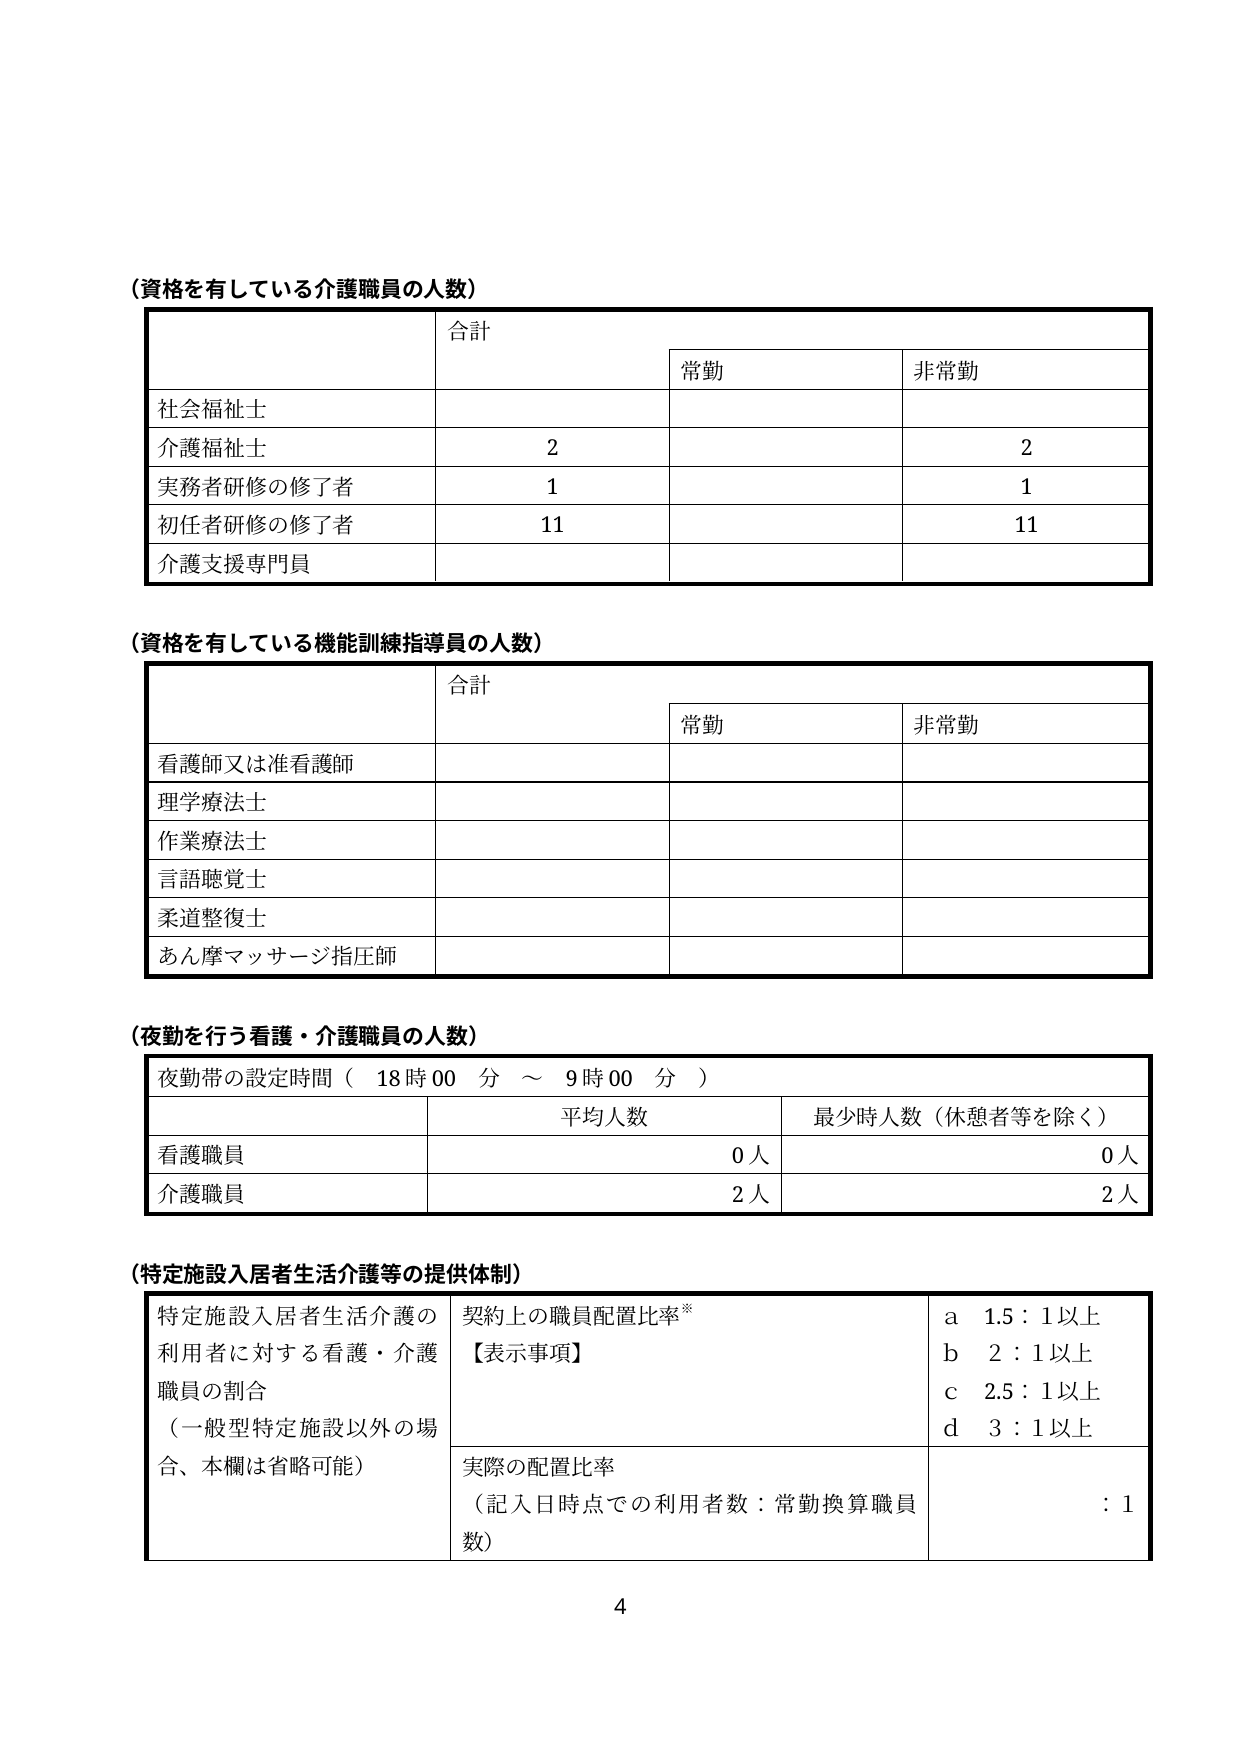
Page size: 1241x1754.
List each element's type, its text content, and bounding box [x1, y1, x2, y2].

table_cell 1 [903, 467, 1148, 504]
table_cell 社会福祉士 [149, 390, 435, 427]
table_cell 介護職員 [149, 1174, 427, 1212]
table_cell [903, 937, 1148, 974]
text （特定施設入居者生活介護等の提供体制） [118, 1254, 1122, 1291]
table_cell [670, 821, 902, 858]
table_cell [670, 544, 902, 581]
table_cell 11 [436, 505, 669, 543]
table_cell 2人 [428, 1174, 781, 1212]
table_cell 非常勤 [903, 704, 1148, 743]
table_cell 理学療法士 [149, 783, 435, 820]
table_header 合計 [436, 312, 1148, 349]
table_cell [436, 898, 669, 936]
table_header 夜勤帯の設定時間（ 18時00 分 ～ 9時00 分 ） [149, 1058, 1148, 1096]
table_cell [149, 1097, 427, 1134]
table_cell [436, 705, 669, 743]
table_cell 実務者研修の修了者 [149, 467, 435, 504]
table_cell [903, 821, 1148, 858]
table_cell あん摩マッサージ指圧師 [149, 937, 435, 974]
table_cell 初任者研修の修了者 [149, 505, 435, 543]
table_cell 2 [436, 428, 669, 466]
table_cell [903, 860, 1148, 897]
table_cell [670, 860, 902, 897]
table_cell [670, 505, 902, 543]
table_cell [903, 898, 1148, 936]
table_cell [436, 390, 669, 427]
table_cell 常勤 [670, 350, 902, 389]
table_header 特定施設入居者生活介護の利用者に対する看護・介護職員の割合 （一般型特定施設以外の場合、本欄は省略可能） [149, 1296, 450, 1559]
table_cell [903, 390, 1148, 427]
table_header ａ 1.5：１以上 ｂ ２：１以上 ｃ 2.5：１以上 ｄ ３：１以上 [929, 1296, 1148, 1446]
table_cell [903, 744, 1148, 781]
text （資格を有している介護職員の人数） [118, 269, 1122, 307]
table_cell [436, 937, 669, 974]
text （夜勤を行う看護・介護職員の人数） [118, 1016, 1122, 1054]
table_cell 2 [903, 428, 1148, 466]
table_cell [436, 351, 669, 389]
table_cell 柔道整復士 [149, 898, 435, 936]
table_header [149, 666, 435, 743]
table_cell 介護支援専門員 [149, 544, 435, 581]
table_cell ：１ [929, 1447, 1148, 1559]
table_cell 最少時人数（休憩者等を除く） [782, 1097, 1148, 1134]
table_cell 実際の配置比率 （記入日時点での利用者数：常勤換算職員数） [451, 1447, 928, 1559]
text （資格を有している機能訓練指導員の人数） [118, 623, 1122, 661]
table_header 契約上の職員配置比率※ 【表示事項】 [451, 1296, 928, 1446]
table_cell 1 [436, 467, 669, 504]
table_cell 2人 [782, 1174, 1148, 1212]
table_cell 作業療法士 [149, 821, 435, 858]
table_cell [670, 467, 902, 504]
table_cell 看護職員 [149, 1136, 427, 1173]
table_cell 0人 [782, 1136, 1148, 1173]
table_cell 言語聴覚士 [149, 860, 435, 897]
table_cell [903, 783, 1148, 820]
table_cell [436, 744, 669, 781]
table_cell 看護師又は准看護師 [149, 744, 435, 781]
table_cell [670, 428, 902, 466]
table_cell [670, 390, 902, 427]
table_cell [436, 821, 669, 858]
table_cell [903, 544, 1148, 581]
table_cell [436, 783, 669, 820]
table_cell 平均人数 [428, 1097, 781, 1134]
table_cell 非常勤 [903, 350, 1148, 389]
table_cell [436, 860, 669, 897]
table_cell [670, 937, 902, 974]
table_header 合計 [436, 666, 1148, 703]
table_header [149, 312, 435, 389]
table_cell 介護福祉士 [149, 428, 435, 466]
table_cell [670, 783, 902, 820]
table_cell [436, 544, 669, 581]
table_cell [670, 744, 902, 781]
table_cell [670, 898, 902, 936]
table_cell 0人 [428, 1136, 781, 1173]
table_cell 11 [903, 505, 1148, 543]
table_cell 常勤 [670, 704, 902, 743]
